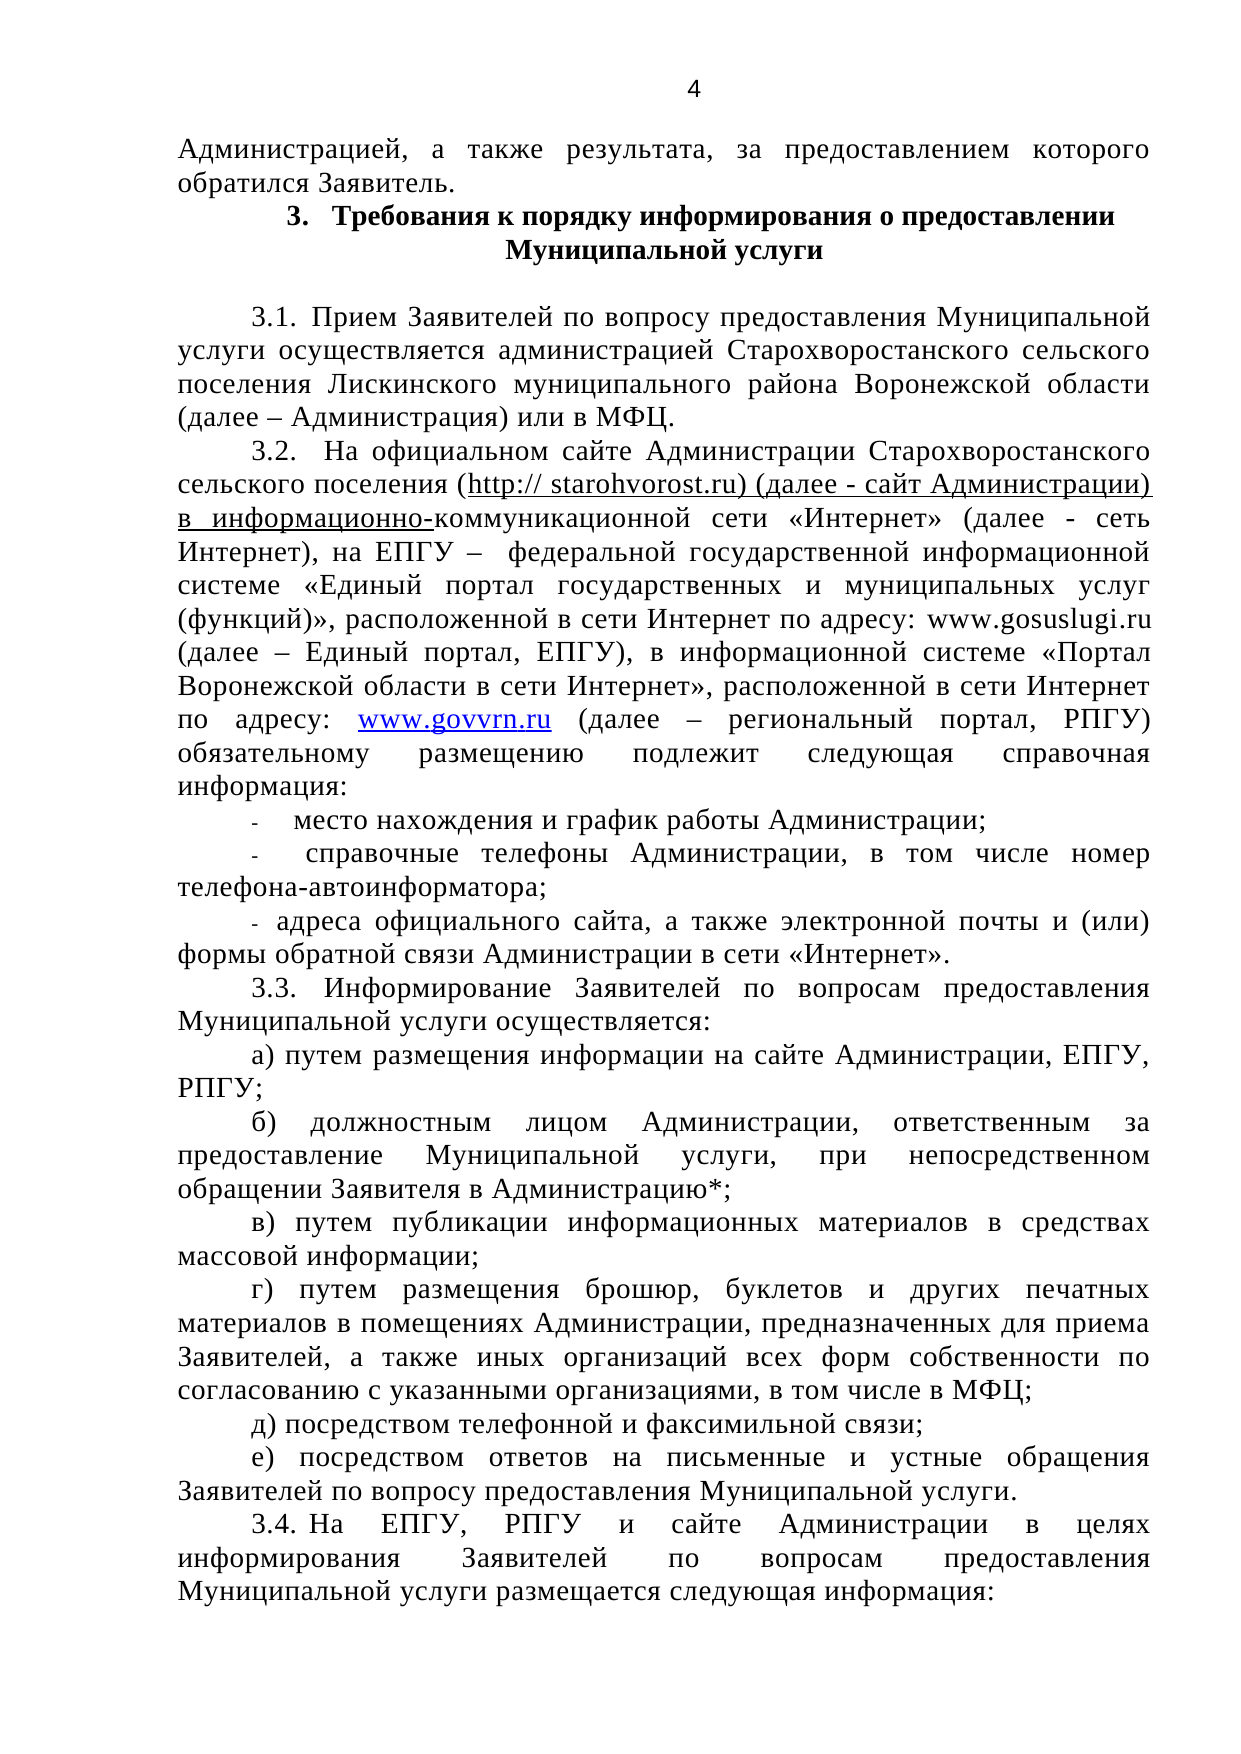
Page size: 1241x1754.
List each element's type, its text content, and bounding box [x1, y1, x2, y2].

list Информирование Заявителей по вопросам предоставления Муниципальной услуги осуществляется: [177, 970, 1152, 1037]
list адреса официального сайта, а также электронной почты и (или) формы обратной связи Администрации в сети «Интернет». [177, 903, 1152, 970]
list Прием Заявителей по вопросу предоставления Муниципальной услуги осуществляется администрацией Старохворостанского сельского поселения Лискинского муниципального района Воронежской области (далее – Администрация) или в МФЦ. [177, 299, 1152, 433]
list Требования к порядку информирования о предоставлении Муниципальной услуги [177, 198, 1152, 265]
text в) путем публикации информационных материалов в средствах массовой информации; [177, 1204, 1152, 1272]
text г) путем размещения брошюр, буклетов и других печатных материалов в помещениях Администрации, предназначенных для приема Заявителей, а также иных организаций всех форм собственности по согласованию с указанными организациями, в том числе в МФЦ; [177, 1272, 1152, 1406]
text е) посредством ответов на письменные и устные обращения Заявителей по вопросу предоставления Муниципальной услуги. [177, 1439, 1152, 1506]
list На ЕПГУ, РПГУ и сайте Администрации в целях информирования Заявителей по вопросам предоставления Муниципальной услуги размещается следующая информация: [177, 1506, 1152, 1607]
text д) посредством телефонной и факсимильной связи; [177, 1406, 1152, 1439]
list место нахождения и график работы Администрации; [177, 802, 1152, 836]
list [177, 131, 1152, 198]
text а) путем размещения информации на сайте Администрации, ЕПГУ, РПГУ; [177, 1037, 1152, 1104]
list справочные телефоны Администрации, в том числе номер телефона-автоинформатора; [177, 836, 1152, 903]
text б) должностным лицом Администрации, ответственным за предоставление Муниципальной услуги, при непосредственном обращении Заявителя в Администрацию*; [177, 1104, 1152, 1204]
list На официальном сайте Администрации Старохворостанского сельского поселения (http:// starohvorost.ru) (далее - сайт Администрации) в информационно-коммуникационной сети «Интернет» (далее - сеть Интернет), на ЕПГУ – федеральной государственной информационной системе «Единый портал государственных и муниципальных услуг (функций)», расположенной в сети Интернет по адресу: www.gosuslugi.ru (далее – Единый портал, ЕПГУ), в информационной системе «Портал Воронежской области в сети Интернет», расположенной в сети Интернет по адресу: www.govvrn.ru (далее – региональный портал, РПГУ) обязательному размещению подлежит следующая справочная информация: [177, 433, 1152, 802]
